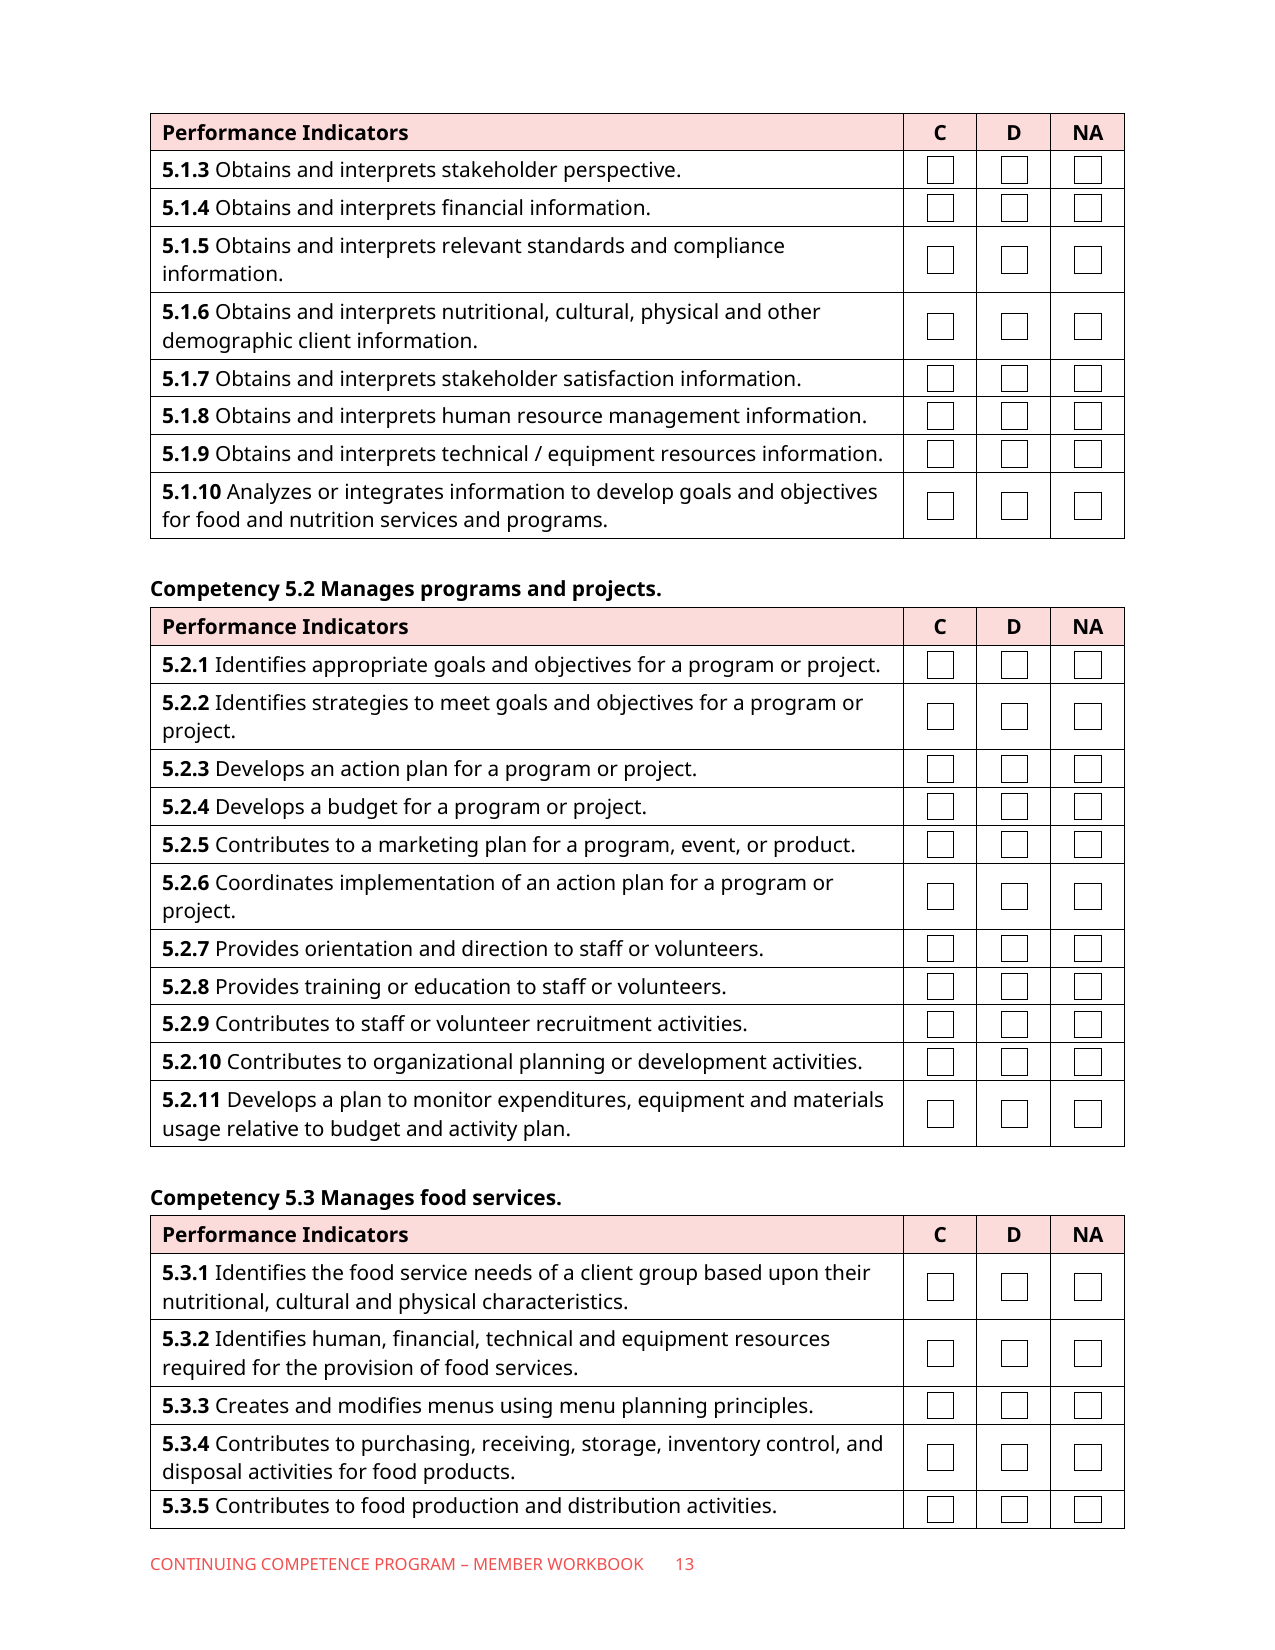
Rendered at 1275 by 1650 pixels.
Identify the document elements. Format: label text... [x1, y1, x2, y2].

table_cell [904, 189, 976, 226]
table_cell [1051, 1081, 1124, 1146]
table_cell [904, 397, 976, 434]
table_cell 5.2.3 Develops an action plan for a program or project. [151, 750, 903, 787]
table_cell [977, 1320, 1050, 1386]
text Competency 5.3 Manages food services. [150, 1183, 1125, 1211]
table_cell [977, 1043, 1050, 1080]
table_header C [904, 608, 976, 645]
table_header D [977, 114, 1050, 150]
table_cell [1051, 435, 1124, 472]
table_cell [904, 1043, 976, 1080]
table_cell [977, 1425, 1050, 1490]
table_cell 5.1.7 Obtains and interprets stakeholder satisfaction information. [151, 360, 903, 396]
table_cell [904, 1491, 976, 1527]
table_cell [977, 227, 1050, 292]
table_cell [1051, 750, 1124, 787]
table_cell 5.1.4 Obtains and interprets financial information. [151, 189, 903, 226]
table_header NA [1051, 1216, 1124, 1253]
table_cell [1051, 864, 1124, 929]
table_cell 5.2.5 Contributes to a marketing plan for a program, event, or product. [151, 826, 903, 862]
table_cell 5.1.9 Obtains and interprets technical / equipment resources information. [151, 435, 903, 472]
table_header C [904, 114, 976, 150]
table_cell [904, 826, 976, 862]
table_cell [977, 360, 1050, 396]
table_cell [904, 1254, 976, 1319]
table_cell 5.3.2 Identifies human, financial, technical and equipment resources required for the provision of food services. [151, 1320, 903, 1386]
table_cell [1051, 1254, 1124, 1319]
table_cell [1051, 1005, 1124, 1042]
table_cell [977, 189, 1050, 226]
table_cell [977, 1491, 1050, 1527]
table_cell 5.1.8 Obtains and interprets human resource management information. [151, 397, 903, 434]
table_header Performance Indicators [151, 114, 903, 150]
table_cell [904, 968, 976, 1004]
table_cell [977, 1254, 1050, 1319]
table_cell [904, 360, 976, 396]
table_cell [904, 1320, 976, 1386]
table_header D [977, 1216, 1050, 1253]
table_cell [1051, 151, 1124, 188]
table_cell [977, 788, 1050, 825]
table_cell [904, 227, 976, 292]
table_cell [904, 293, 976, 358]
table_cell [977, 473, 1050, 538]
table_cell [904, 151, 976, 188]
table_cell [1051, 930, 1124, 967]
table_cell [904, 864, 976, 929]
table_cell 5.2.10 Contributes to organizational planning or development activities. [151, 1043, 903, 1080]
table_cell [1051, 684, 1124, 749]
table_cell [1051, 1043, 1124, 1080]
table_cell [904, 1005, 976, 1042]
table_cell [1051, 968, 1124, 1004]
table_cell [904, 1081, 976, 1146]
table_cell 5.2.1 Identifies appropriate goals and objectives for a program or project. [151, 646, 903, 683]
table_cell [977, 1387, 1050, 1423]
table_cell 5.2.4 Develops a budget for a program or project. [151, 788, 903, 825]
table_cell 5.3.5 Contributes to food production and distribution activities. [151, 1491, 903, 1527]
table_cell [977, 435, 1050, 472]
table_cell [977, 968, 1050, 1004]
table_cell [904, 930, 976, 967]
table_header Performance Indicators [151, 608, 903, 645]
table_cell [1051, 1320, 1124, 1386]
table_header C [904, 1216, 976, 1253]
table_header D [977, 608, 1050, 645]
table_cell 5.3.4 Contributes to purchasing, receiving, storage, inventory control, and disposal activities for food products. [151, 1425, 903, 1490]
table_cell [904, 435, 976, 472]
table_cell [1051, 360, 1124, 396]
table_cell [977, 826, 1050, 862]
table_cell [1051, 1425, 1124, 1490]
table_cell [1051, 1387, 1124, 1423]
table_header NA [1051, 608, 1124, 645]
table_header NA [1051, 114, 1124, 150]
table_cell [977, 151, 1050, 188]
table_cell 5.2.2 Identifies strategies to meet goals and objectives for a program or project. [151, 684, 903, 749]
table_cell 5.2.7 Provides orientation and direction to staff or volunteers. [151, 930, 903, 967]
table_cell [904, 750, 976, 787]
table_cell [1051, 646, 1124, 683]
table_cell [977, 1081, 1050, 1146]
table_cell [904, 473, 976, 538]
table_cell [977, 864, 1050, 929]
table_cell 5.3.3 Creates and modifies menus using menu planning principles. [151, 1387, 903, 1423]
table_cell 5.2.11 Develops a plan to monitor expenditures, equipment and materials usage relative to budget and activity plan. [151, 1081, 903, 1146]
table_cell 5.2.8 Provides training or education to staff or volunteers. [151, 968, 903, 1004]
table_cell 5.3.1 Identifies the food service needs of a client group based upon their nutritional, cultural and physical characteristics. [151, 1254, 903, 1319]
table_cell 5.1.6 Obtains and interprets nutritional, cultural, physical and other demographic client information. [151, 293, 903, 358]
table_cell [1051, 397, 1124, 434]
table_cell [977, 1005, 1050, 1042]
table_cell [904, 1425, 976, 1490]
table_cell 5.1.3 Obtains and interprets stakeholder perspective. [151, 151, 903, 188]
table_cell [977, 397, 1050, 434]
table_cell [904, 684, 976, 749]
table_cell [977, 750, 1050, 787]
table_cell [977, 293, 1050, 358]
text Competency 5.2 Manages programs and projects. [150, 574, 1125, 603]
table_cell [1051, 826, 1124, 862]
table_header Performance Indicators [151, 1216, 903, 1253]
table_cell [1051, 473, 1124, 538]
table_cell [1051, 189, 1124, 226]
table_cell [977, 684, 1050, 749]
table_cell 5.1.5 Obtains and interprets relevant standards and compliance information. [151, 227, 903, 292]
table_cell 5.1.10 Analyzes or integrates information to develop goals and objectives for food and nutrition services and programs. [151, 473, 903, 538]
table_cell [1051, 227, 1124, 292]
table_cell [1051, 788, 1124, 825]
table_cell [977, 930, 1050, 967]
table_cell [1051, 293, 1124, 358]
table_cell 5.2.6 Coordinates implementation of an action plan for a program or project. [151, 864, 903, 929]
table_cell 5.2.9 Contributes to staff or volunteer recruitment activities. [151, 1005, 903, 1042]
table_cell [904, 788, 976, 825]
table_cell [977, 646, 1050, 683]
table_cell [1051, 1491, 1124, 1527]
table_cell [904, 1387, 976, 1423]
table_cell [904, 646, 976, 683]
